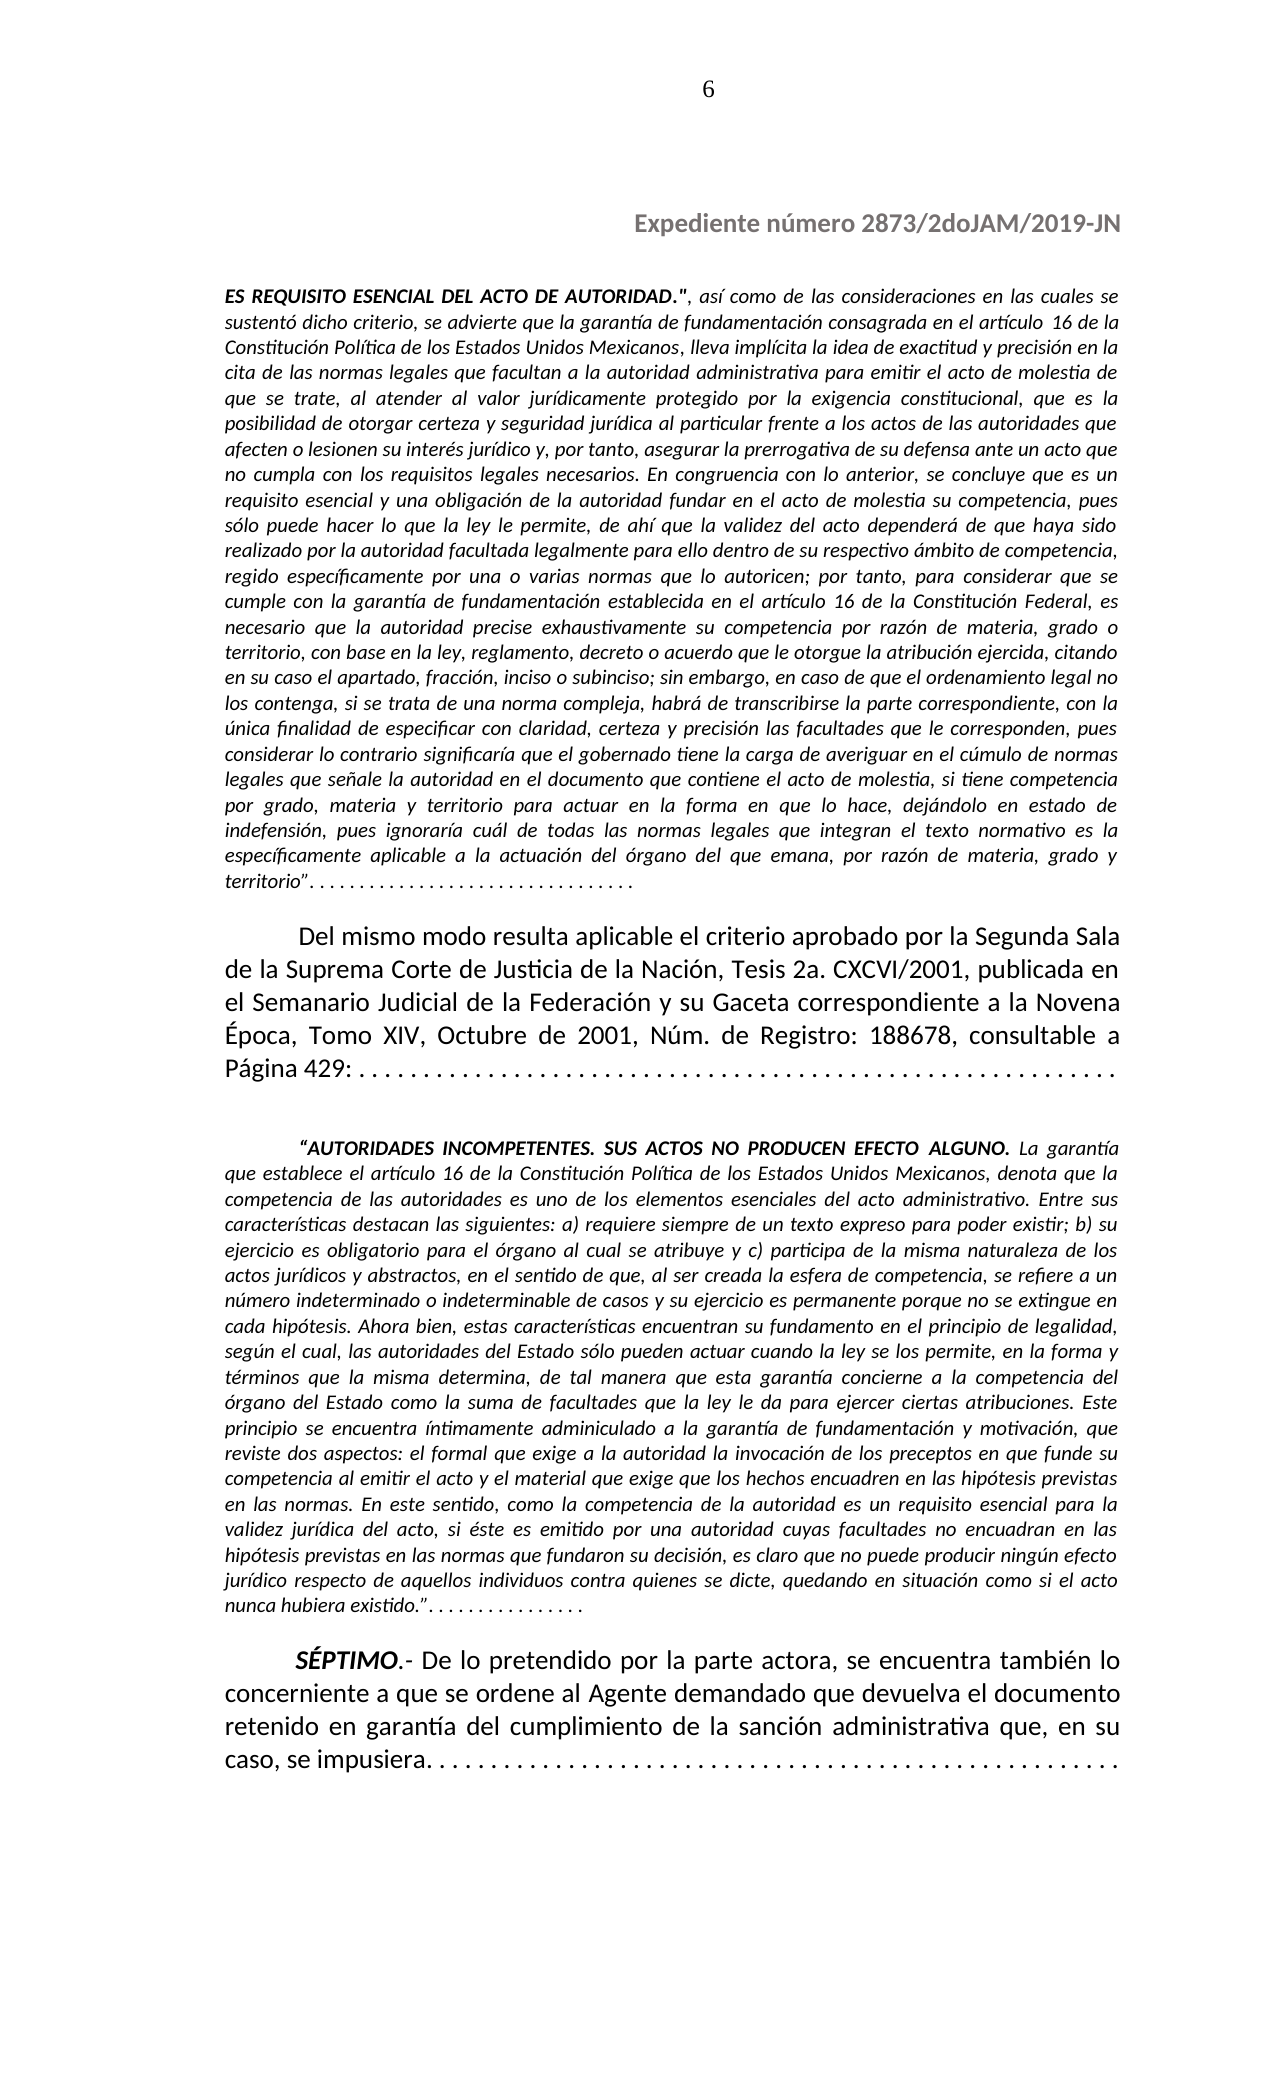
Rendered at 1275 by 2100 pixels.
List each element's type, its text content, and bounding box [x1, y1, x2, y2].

text Del mismo modo resulta aplicable el criterio aprobado por la Segunda Sala de la Suprema Corte de Justicia de la Nación, Tesis 2a. CXCVI/2001, publicada en el Semanario Judicial de la Federación y su Gaceta correspondiente a la Novena Época, Tomo XIV, Octubre de 2001, Núm. de Registro: 188678, consultable a Página 429: . . . . . . . . . . . . . . . . . . . . . . . . . . . . . . . . . . . . . . . . . . . . . . . . . . . . . . . . . . . [224, 919, 1121, 1084]
text SÉPTIMO.- De lo pretendido por la parte actora, se encuentra también lo concerniente a que se ordene al Agente demandado que devuelva el documento retenido en garantía del cumplimiento de la sanción administrativa que, en su caso, se impusiera. . . . . . . . . . . . . . . . . . . . . . . . . . . . . . . . . . . . . . . . . . . . . . . . . . . . . . [224, 1643, 1121, 1776]
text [224, 283, 1121, 893]
text “AUTORIDADES INCOMPETENTES. SUS ACTOS NO PRODUCEN EFECTO ALGUNO. La garantía que establece el artículo 16 de la Constitución Política de los Estados Unidos Mexicanos, denota que la competencia de las autoridades es uno de los elementos esenciales del acto administrativo. Entre sus características destacan las siguientes: a) requiere siempre de un texto expreso para poder existir; b) su ejercicio es obligatorio para el órgano al cual se atribuye y c) participa de la misma naturaleza de los actos jurídicos y abstractos, en el sentido de que, al ser creada la esfera de competencia, se refiere a un número indeterminado o indeterminable de casos y su ejercicio es permanente porque no se extingue en cada hipótesis. Ahora bien, estas características encuentran su fundamento en el principio de legalidad, según el cual, las autoridades del Estado sólo pueden actuar cuando la ley se los permite, en la forma y términos que la misma determina, de tal manera que esta garantía concierne a la competencia del órgano del Estado como la suma de facultades que la ley le da para ejercer ciertas atribuciones. Este principio se encuentra íntimamente adminiculado a la garantía de fundamentación y motivación, que reviste dos aspectos: el formal que exige a la autoridad la invocación de los preceptos en que funde su competencia al emitir el acto y el material que exige que los hechos encuadren en las hipótesis previstas en las normas. En este sentido, como la competencia de la autoridad es un requisito esencial para la validez jurídica del acto, si éste es emitido por una autoridad cuyas facultades no encuadran en las hipótesis previstas en las normas que fundaron su decisión, es claro que no puede producir ningún efecto jurídico respecto de aquellos individuos contra quienes se dicte, quedando en situación como si el acto nunca hubiera existido.”. . . . . . . . . . . . . . . . [224, 1135, 1121, 1618]
